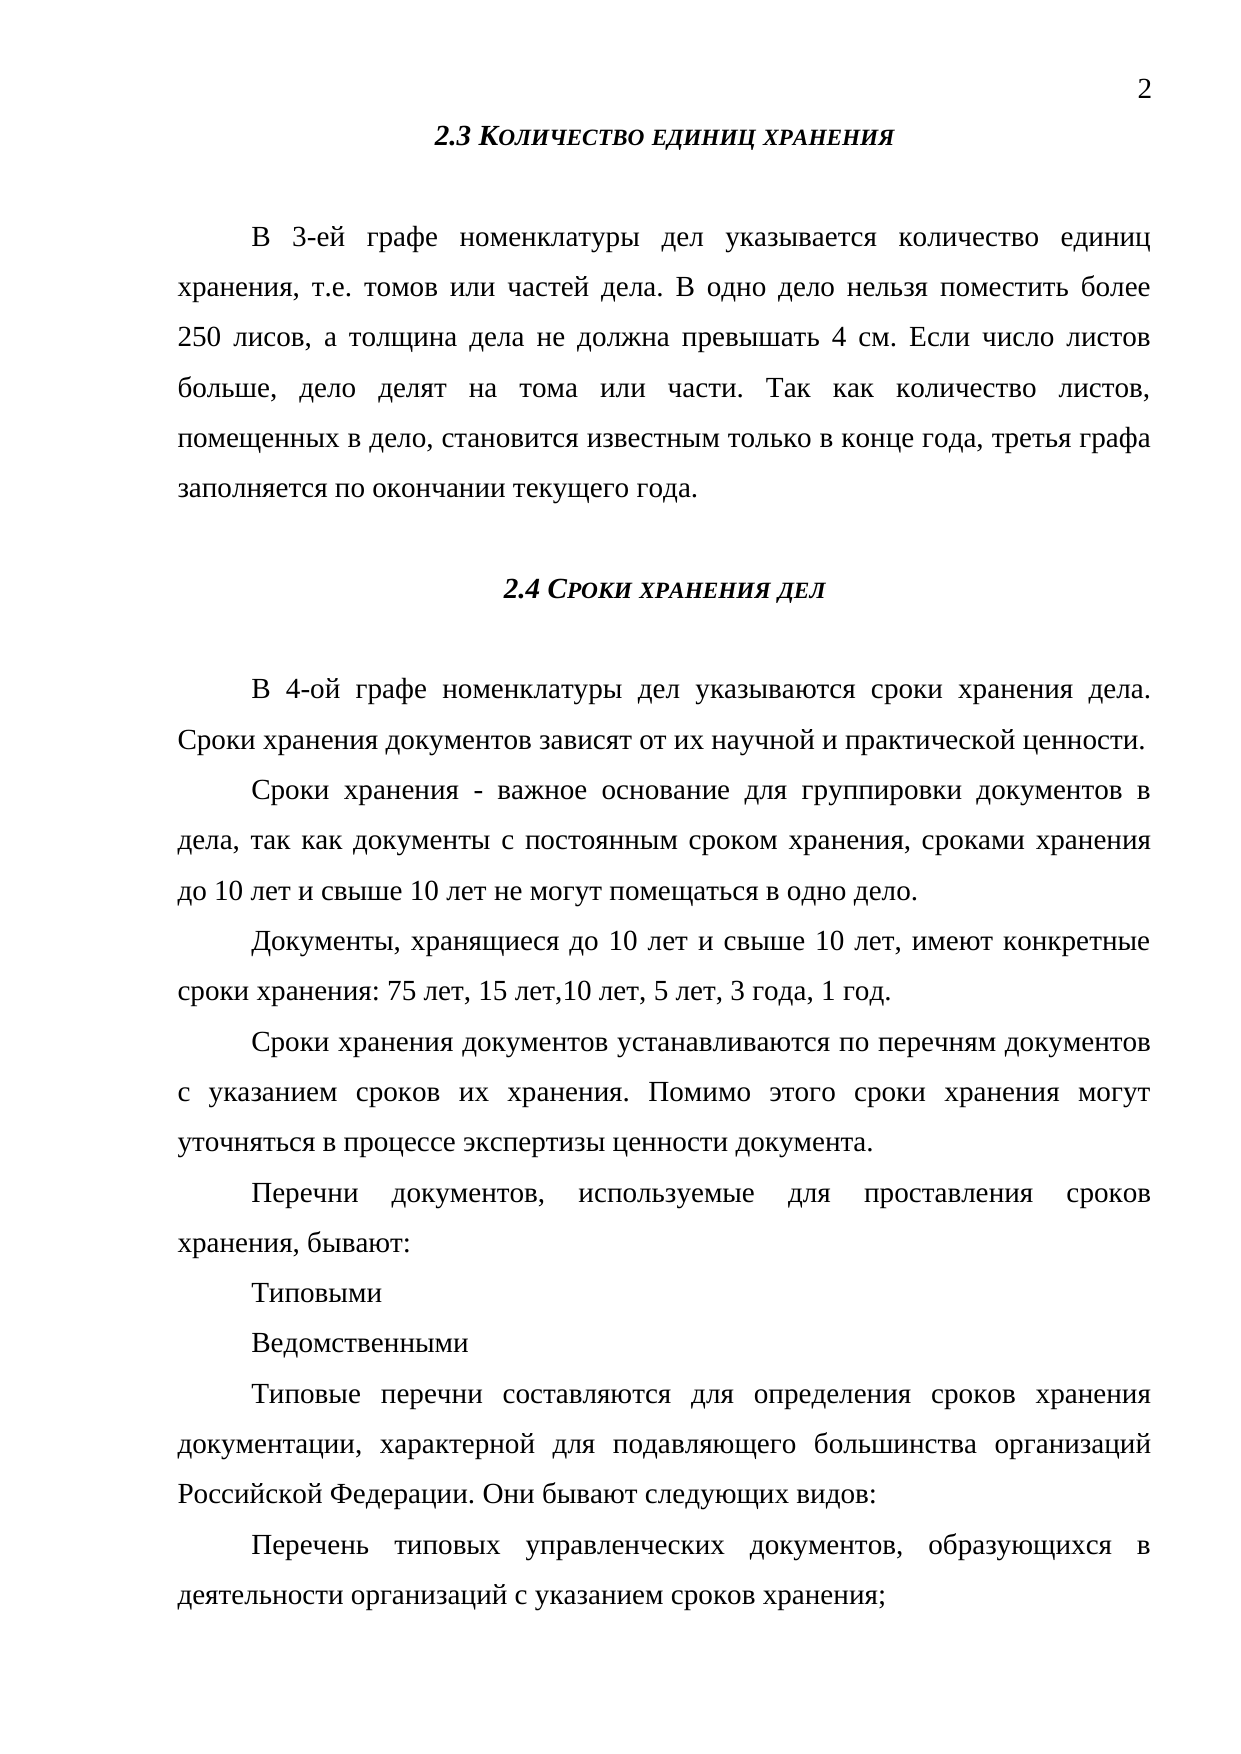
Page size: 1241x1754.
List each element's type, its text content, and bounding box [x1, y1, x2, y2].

text Сроки хранения - важное основание для группировки документов в дела, так как документы с постоянным сроком хранения, сроками хранения до 10 лет и свыше 10 лет не могут помещаться в одно дело. [177, 772, 1152, 906]
text Типовые перечни составляются для определения сроков хранения документации, характерной для подавляющего большинства организаций Российской Федерации. Они бывают следующих видов: [177, 1376, 1152, 1510]
subtitle 2.4 Сроки хранения дел [177, 571, 1152, 604]
text Ведомственными [177, 1326, 1152, 1359]
text Типовыми [177, 1275, 1152, 1309]
text Перечень типовых управленческих документов, образующихся в деятельности организаций с указанием сроков хранения; [177, 1527, 1152, 1611]
text Перечни документов, используемые для проставления сроков хранения, бывают: [177, 1175, 1152, 1258]
text Документы, хранящиеся до 10 лет и свыше 10 лет, имеют конкретные сроки хранения: 75 лет, 15 лет,10 лет, 5 лет, 3 года, 1 год. [177, 923, 1152, 1007]
text В 3-ей графе номенклатуры дел указывается количество единиц хранения, т.е. томов или частей дела. В одно дело нельзя поместить более 250 лисов, а толщина дела не должна превышать 4 см. Если число листов больше, дело делят на тома или части. Так как количество листов, помещенных в дело, становится известным только в конце года, третья графа заполняется по окончании текущего года. [177, 219, 1152, 504]
subtitle 2.3 Количество единиц хранения [177, 118, 1152, 152]
text Сроки хранения документов устанавливаются по перечням документов с указанием сроков их хранения. Помимо этого сроки хранения могут уточняться в процессе экспертизы ценности документа. [177, 1024, 1152, 1158]
text В 4-ой графе номенклатуры дел указываются сроки хранения дела. Сроки хранения документов зависят от их научной и практической ценности. [177, 672, 1152, 755]
